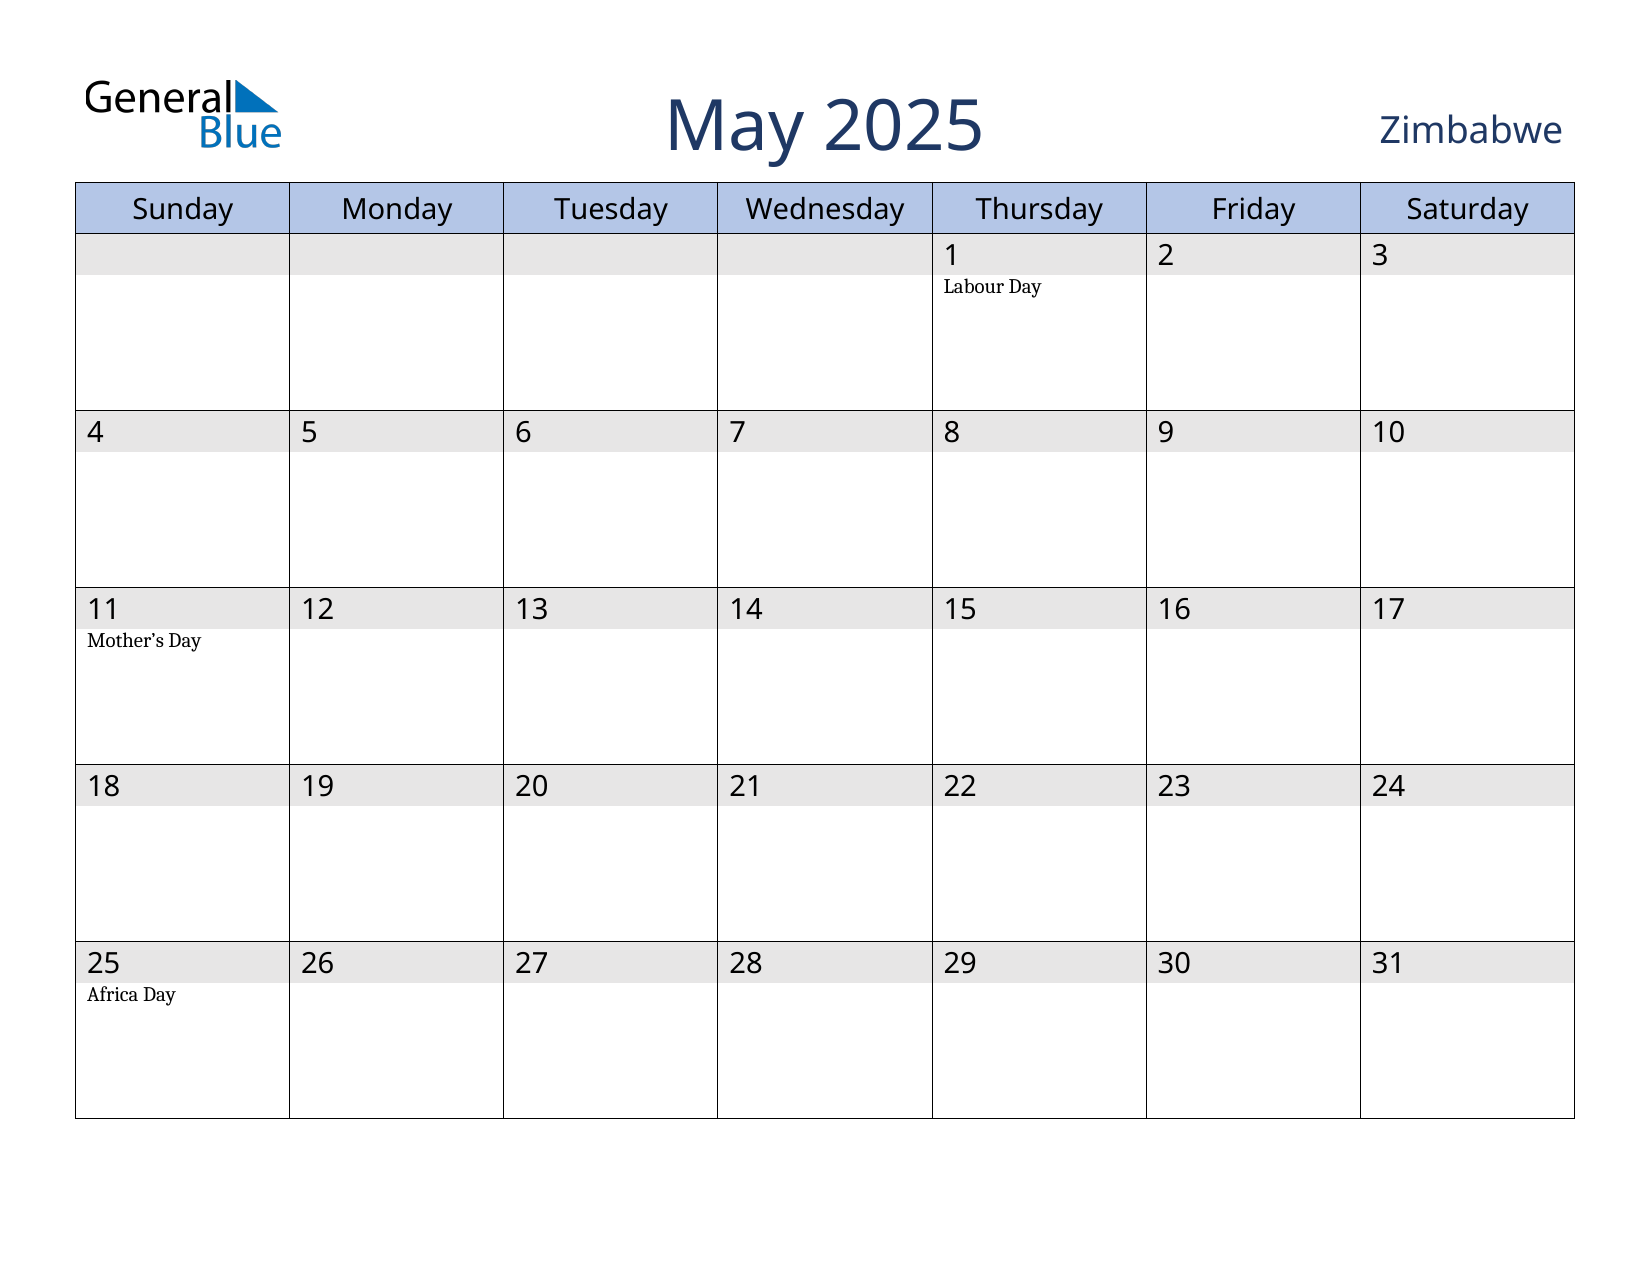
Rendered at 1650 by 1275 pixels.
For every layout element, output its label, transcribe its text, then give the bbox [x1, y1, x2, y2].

table_cell Mother’s Day [76, 629, 289, 764]
table_cell [933, 806, 1146, 941]
table_cell [76, 234, 289, 275]
table_cell [290, 275, 503, 410]
table_cell 4 [76, 411, 289, 452]
table_cell [76, 452, 289, 587]
table_cell [290, 983, 503, 1118]
table_cell [1361, 806, 1574, 941]
table_cell 6 [504, 411, 717, 452]
table_cell [504, 983, 717, 1118]
table_cell Sunday [76, 183, 289, 233]
table_cell [76, 806, 289, 941]
table_cell 20 [504, 765, 717, 806]
table_cell 23 [1147, 765, 1360, 806]
table_cell [504, 234, 717, 275]
table_cell [290, 234, 503, 275]
table_cell [1147, 806, 1360, 941]
table_header May 2025 [504, 75, 1146, 182]
table_cell 17 [1361, 588, 1574, 629]
table_cell 15 [933, 588, 1146, 629]
table_cell [504, 806, 717, 941]
table_cell 26 [290, 942, 503, 983]
table_cell Africa Day [76, 983, 289, 1118]
table_cell 22 [933, 765, 1146, 806]
table_cell Labour Day [933, 275, 1146, 410]
table_cell [504, 629, 717, 764]
table_cell [290, 806, 503, 941]
table_cell 18 [76, 765, 289, 806]
table_cell [933, 452, 1146, 587]
table_cell Thursday [933, 183, 1146, 233]
table_cell Friday [1147, 183, 1360, 233]
table_cell 11 [76, 588, 289, 629]
table_cell [718, 983, 932, 1118]
table_cell 24 [1361, 765, 1574, 806]
table_cell [1361, 629, 1574, 764]
table_cell [1147, 629, 1360, 764]
table_cell 25 [76, 942, 289, 983]
table_cell [718, 234, 932, 275]
table_cell 21 [718, 765, 932, 806]
table_cell 3 [1361, 234, 1574, 275]
table_cell 19 [290, 765, 503, 806]
table_cell [1147, 983, 1360, 1118]
table_cell [504, 452, 717, 587]
table_cell 5 [290, 411, 503, 452]
table_cell [1361, 275, 1574, 410]
table_cell 10 [1361, 411, 1574, 452]
table_cell 30 [1147, 942, 1360, 983]
table_cell [718, 275, 932, 410]
table_header [76, 75, 503, 182]
table_cell 7 [718, 411, 932, 452]
table_cell [1147, 452, 1360, 587]
table_cell [290, 452, 503, 587]
table_cell 14 [718, 588, 932, 629]
table_cell 31 [1361, 942, 1574, 983]
table_cell [718, 629, 932, 764]
table_cell 27 [504, 942, 717, 983]
table_cell 13 [504, 588, 717, 629]
table_cell [1147, 275, 1360, 410]
table_cell 12 [290, 588, 503, 629]
table_cell [718, 452, 932, 587]
table_cell Saturday [1361, 183, 1574, 233]
table_cell [1361, 983, 1574, 1118]
table_cell [933, 983, 1146, 1118]
table_cell 29 [933, 942, 1146, 983]
table_cell [76, 275, 289, 410]
table_cell 1 [933, 234, 1146, 275]
table_cell 8 [933, 411, 1146, 452]
table_cell 9 [1147, 411, 1360, 452]
table_cell [718, 806, 932, 941]
table_cell [933, 629, 1146, 764]
table_cell [290, 629, 503, 764]
table_cell 16 [1147, 588, 1360, 629]
table_header Zimbabwe [1146, 75, 1574, 182]
table_cell [1361, 452, 1574, 587]
table_cell [504, 275, 717, 410]
picture [86, 80, 281, 148]
table_cell Monday [290, 183, 503, 233]
table_cell Tuesday [504, 183, 717, 233]
table_cell 2 [1147, 234, 1360, 275]
table_cell Wednesday [718, 183, 932, 233]
table_cell 28 [718, 942, 932, 983]
